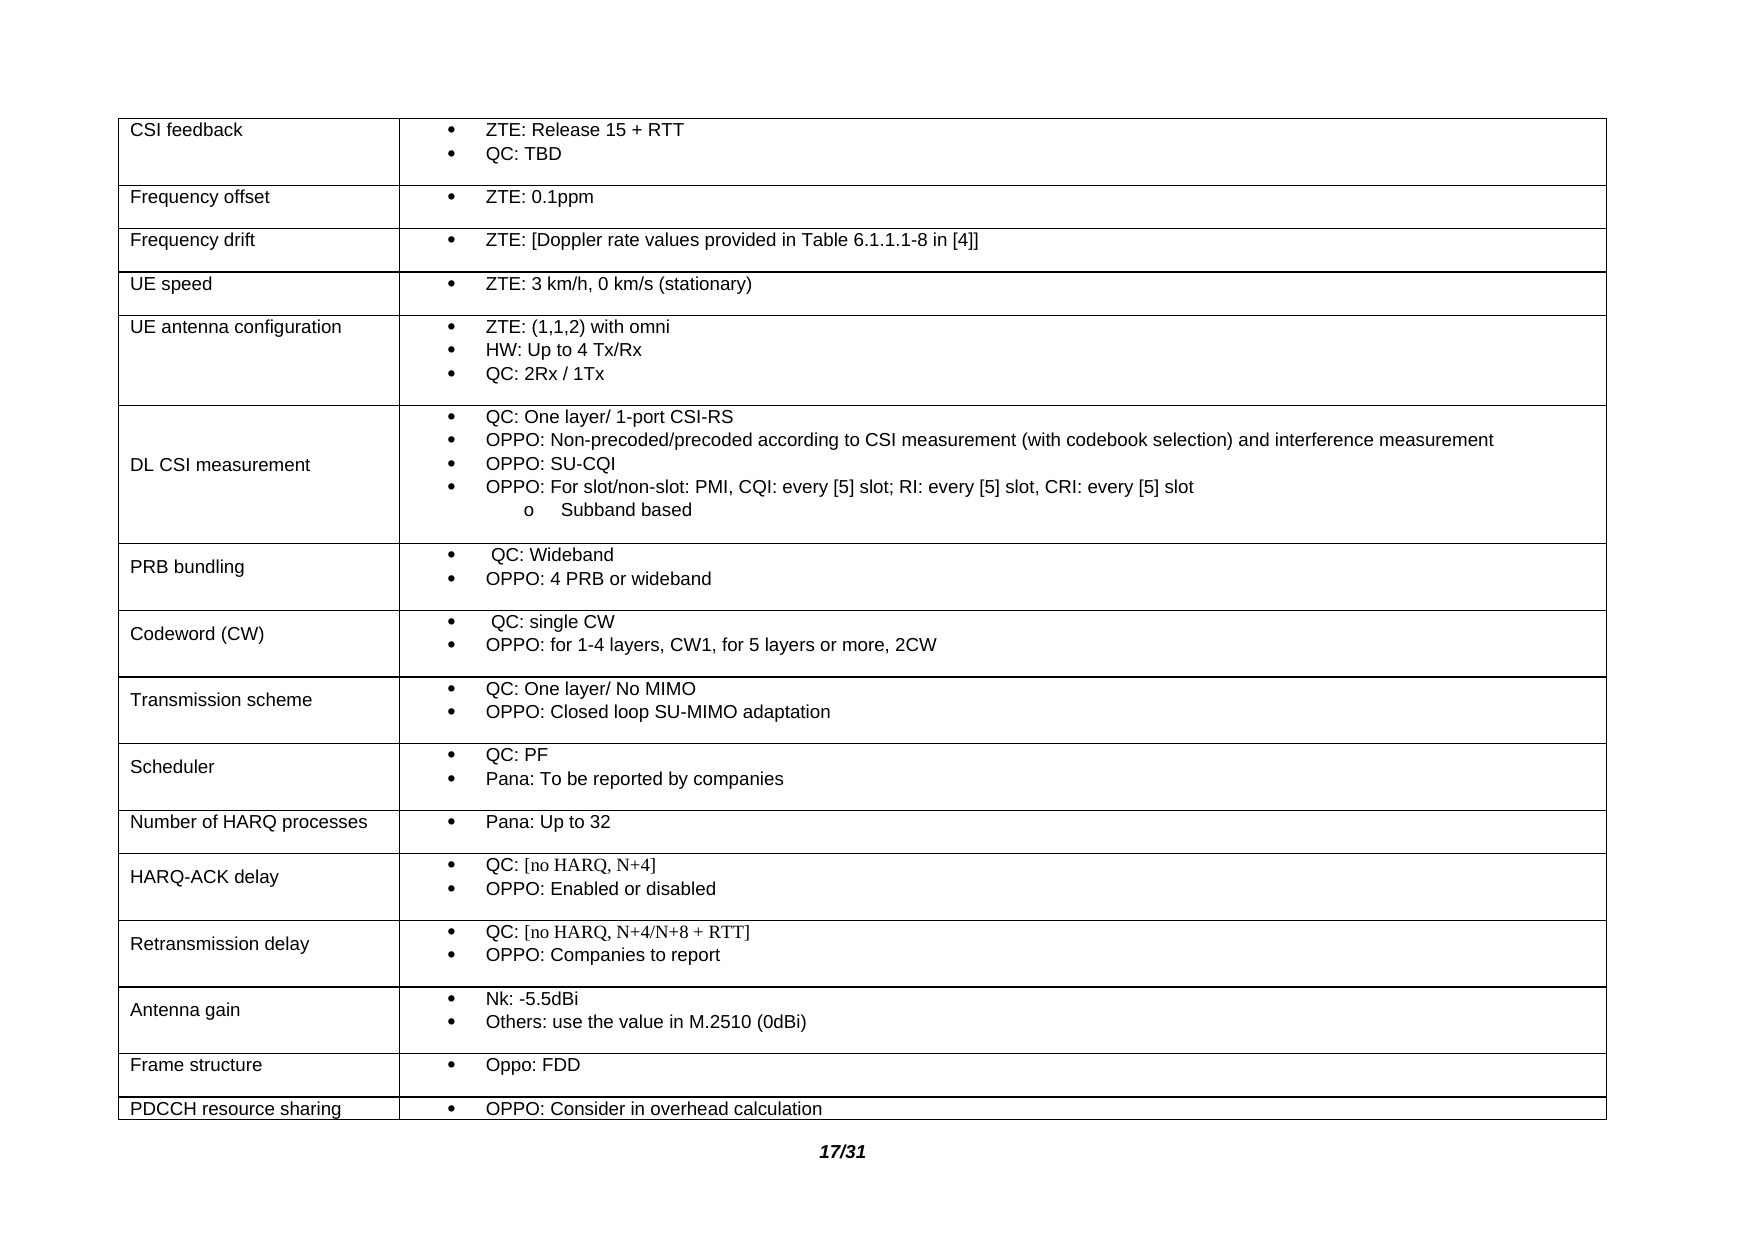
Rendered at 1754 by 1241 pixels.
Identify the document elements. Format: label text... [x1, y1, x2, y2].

table_cell QC: One layer/ 1-port CSI-RS OPPO: Non-precoded/precoded according to CSI measurement (with codebook selection) and interference measurement OPPO: SU-CQI OPPO: For slot/non-slot: PMI, CQI: every [5] slot; RI: every [5] slot, CRI: every [5] slot Subband based [400, 406, 1606, 543]
table_cell Oppo: FDD [400, 1054, 1606, 1096]
table_cell UE speed [119, 273, 399, 315]
table_cell QC: [no HARQ, N+4] OPPO: Enabled or disabled [400, 854, 1606, 920]
table_header CSI feedback [119, 119, 399, 185]
table_cell Nk: -5.5dBi Others: use the value in M.2510 (0dBi) [400, 988, 1606, 1053]
table_cell Frequency offset [119, 186, 399, 228]
table_cell Frequency drift [119, 229, 399, 271]
table_cell Pana: Up to 32 [400, 811, 1606, 853]
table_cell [400, 1098, 1606, 1119]
table_cell ZTE: [Doppler rate values provided in Table 6.1.1.1-8 in [4]] [400, 229, 1606, 271]
table_cell QC: PF Pana: To be reported by companies [400, 744, 1606, 810]
table_cell Codeword (CW) [119, 611, 399, 676]
table_cell DL CSI measurement [119, 406, 399, 543]
table_cell Frame structure [119, 1054, 399, 1096]
table_header ZTE: Release 15 + RTT QC: TBD [400, 119, 1606, 185]
table_cell Scheduler [119, 744, 399, 810]
table_cell Retransmission delay [119, 921, 399, 986]
table_cell Number of HARQ processes [119, 811, 399, 853]
table_cell Antenna gain [119, 988, 399, 1053]
table_cell ZTE: 3 km/h, 0 km/s (stationary) [400, 273, 1606, 315]
table_cell QC: [no HARQ, N+4/N+8 + RTT] OPPO: Companies to report [400, 921, 1606, 986]
table_cell HARQ-ACK delay [119, 854, 399, 920]
table_cell Transmission scheme [119, 678, 399, 743]
table_cell QC: One layer/ No MIMO OPPO: Closed loop SU-MIMO adaptation [400, 678, 1606, 743]
table_cell PRB bundling [119, 544, 399, 610]
table_cell UE antenna configuration [119, 316, 399, 405]
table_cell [119, 1098, 399, 1119]
table_cell ZTE: (1,1,2) with omni HW: Up to 4 Tx/Rx QC: 2Rx / 1Tx [400, 316, 1606, 405]
table_cell QC: Wideband OPPO: 4 PRB or wideband [400, 544, 1606, 610]
table_cell QC: single CW OPPO: for 1-4 layers, CW1, for 5 layers or more, 2CW [400, 611, 1606, 676]
table_cell ZTE: 0.1ppm [400, 186, 1606, 228]
